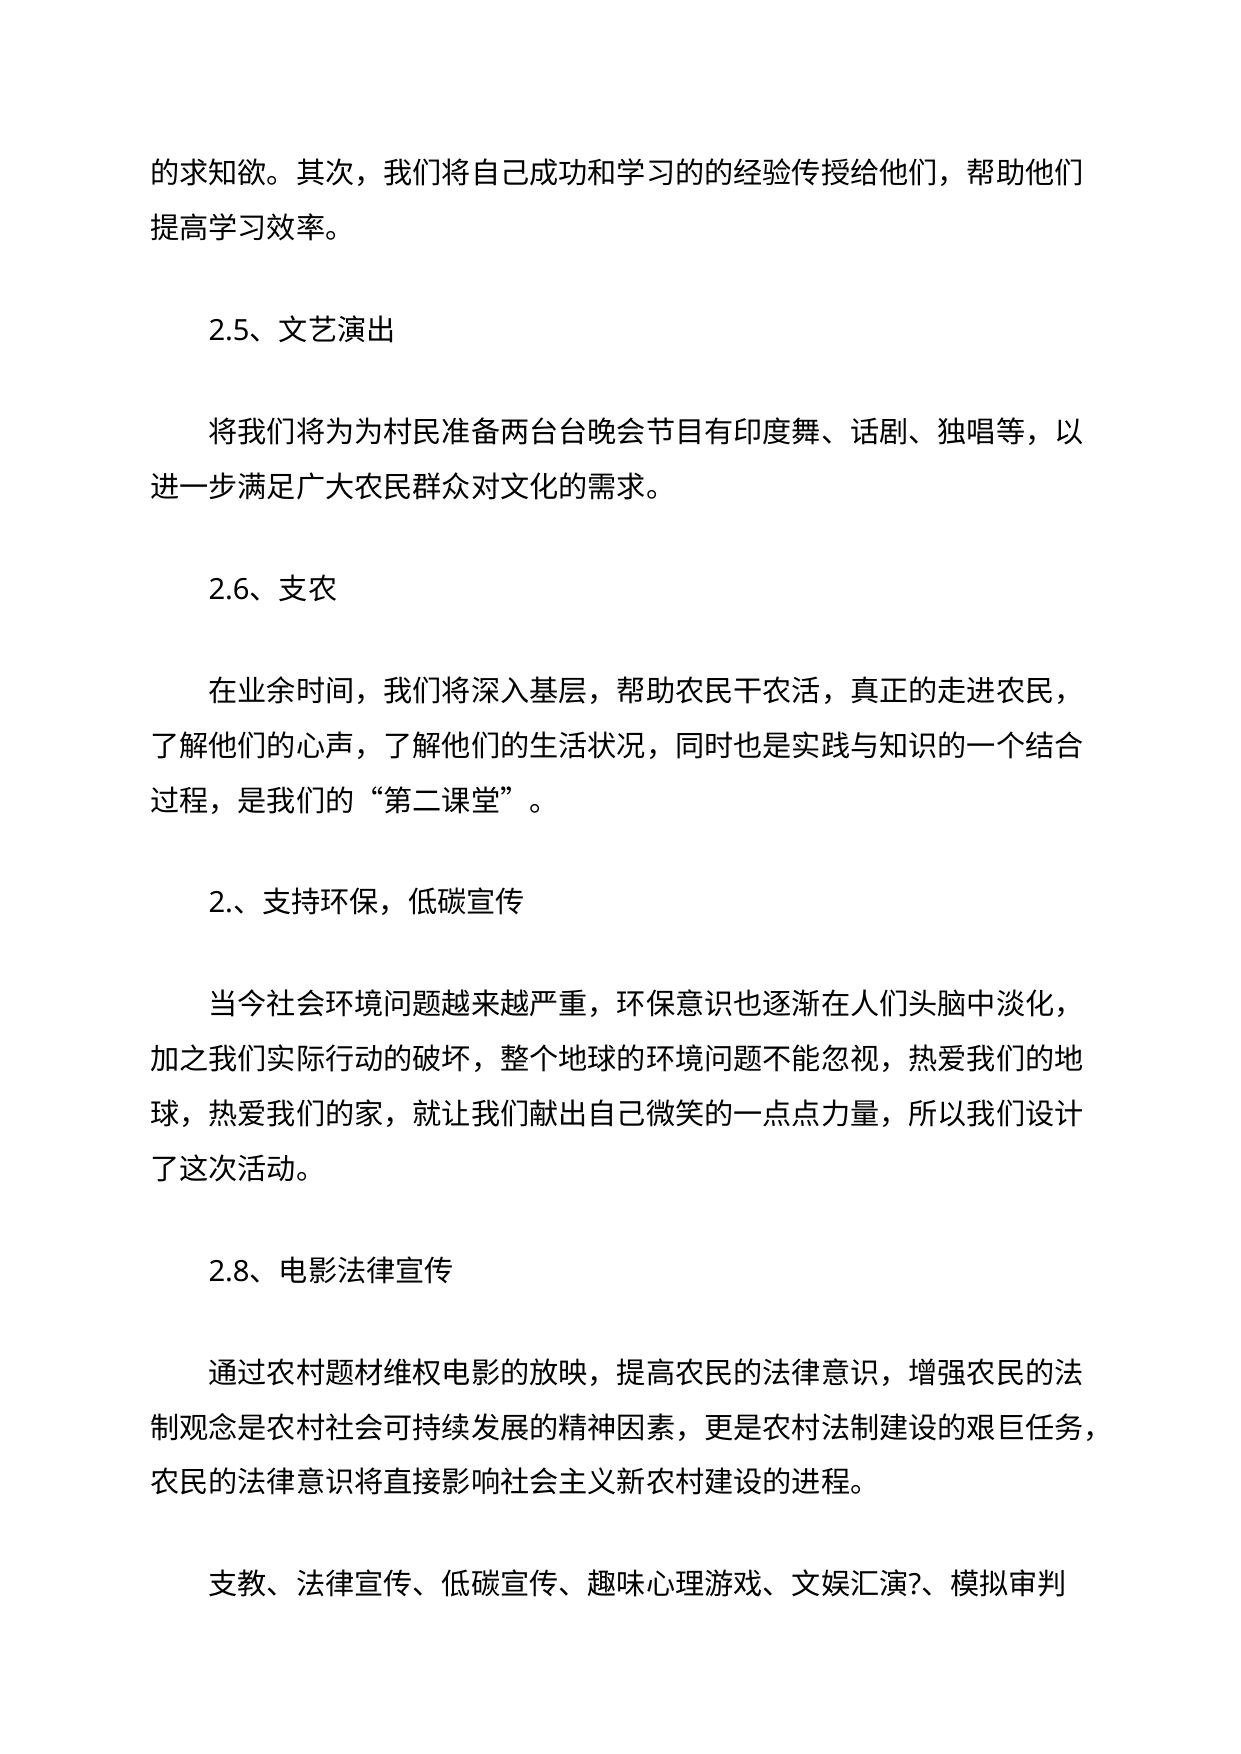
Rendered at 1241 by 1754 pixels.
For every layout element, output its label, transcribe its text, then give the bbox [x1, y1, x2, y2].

text 2.8、电影法律宣传 [150, 1247, 1090, 1290]
text 2.、支持环保，低碳宣传 [150, 879, 1090, 921]
text 当今社会环境问题越来越严重，环保意识也逐渐在人们头脑中淡化，加之我们实际行动的破坏，整个地球的环境问题不能忽视，热爱我们的地球，热爱我们的家，就让我们献出自己微笑的一点点力量，所以我们设计了这次活动。 [150, 981, 1090, 1188]
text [150, 150, 1090, 247]
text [150, 1561, 1090, 1603]
text 2.5、文艺演出 [150, 307, 1090, 349]
text 在业余时间，我们将深入基层，帮助农民干农活，真正的走进农民，了解他们的心声，了解他们的生活状况，同时也是实践与知识的一个结合过程，是我们的“第二课堂”。 [150, 667, 1090, 819]
text 将我们将为为村民准备两台台晚会节目有印度舞、话剧、独唱等，以进一步满足广大农民群众对文化的需求。 [150, 409, 1090, 506]
text 2.6、支农 [150, 565, 1090, 608]
text 通过农村题材维权电影的放映，提高农民的法律意识，增强农民的法制观念是农村社会可持续发展的精神因素，更是农村法制建设的艰巨任务，农民的法律意识将直接影响社会主义新农村建设的进程。 [150, 1349, 1090, 1501]
